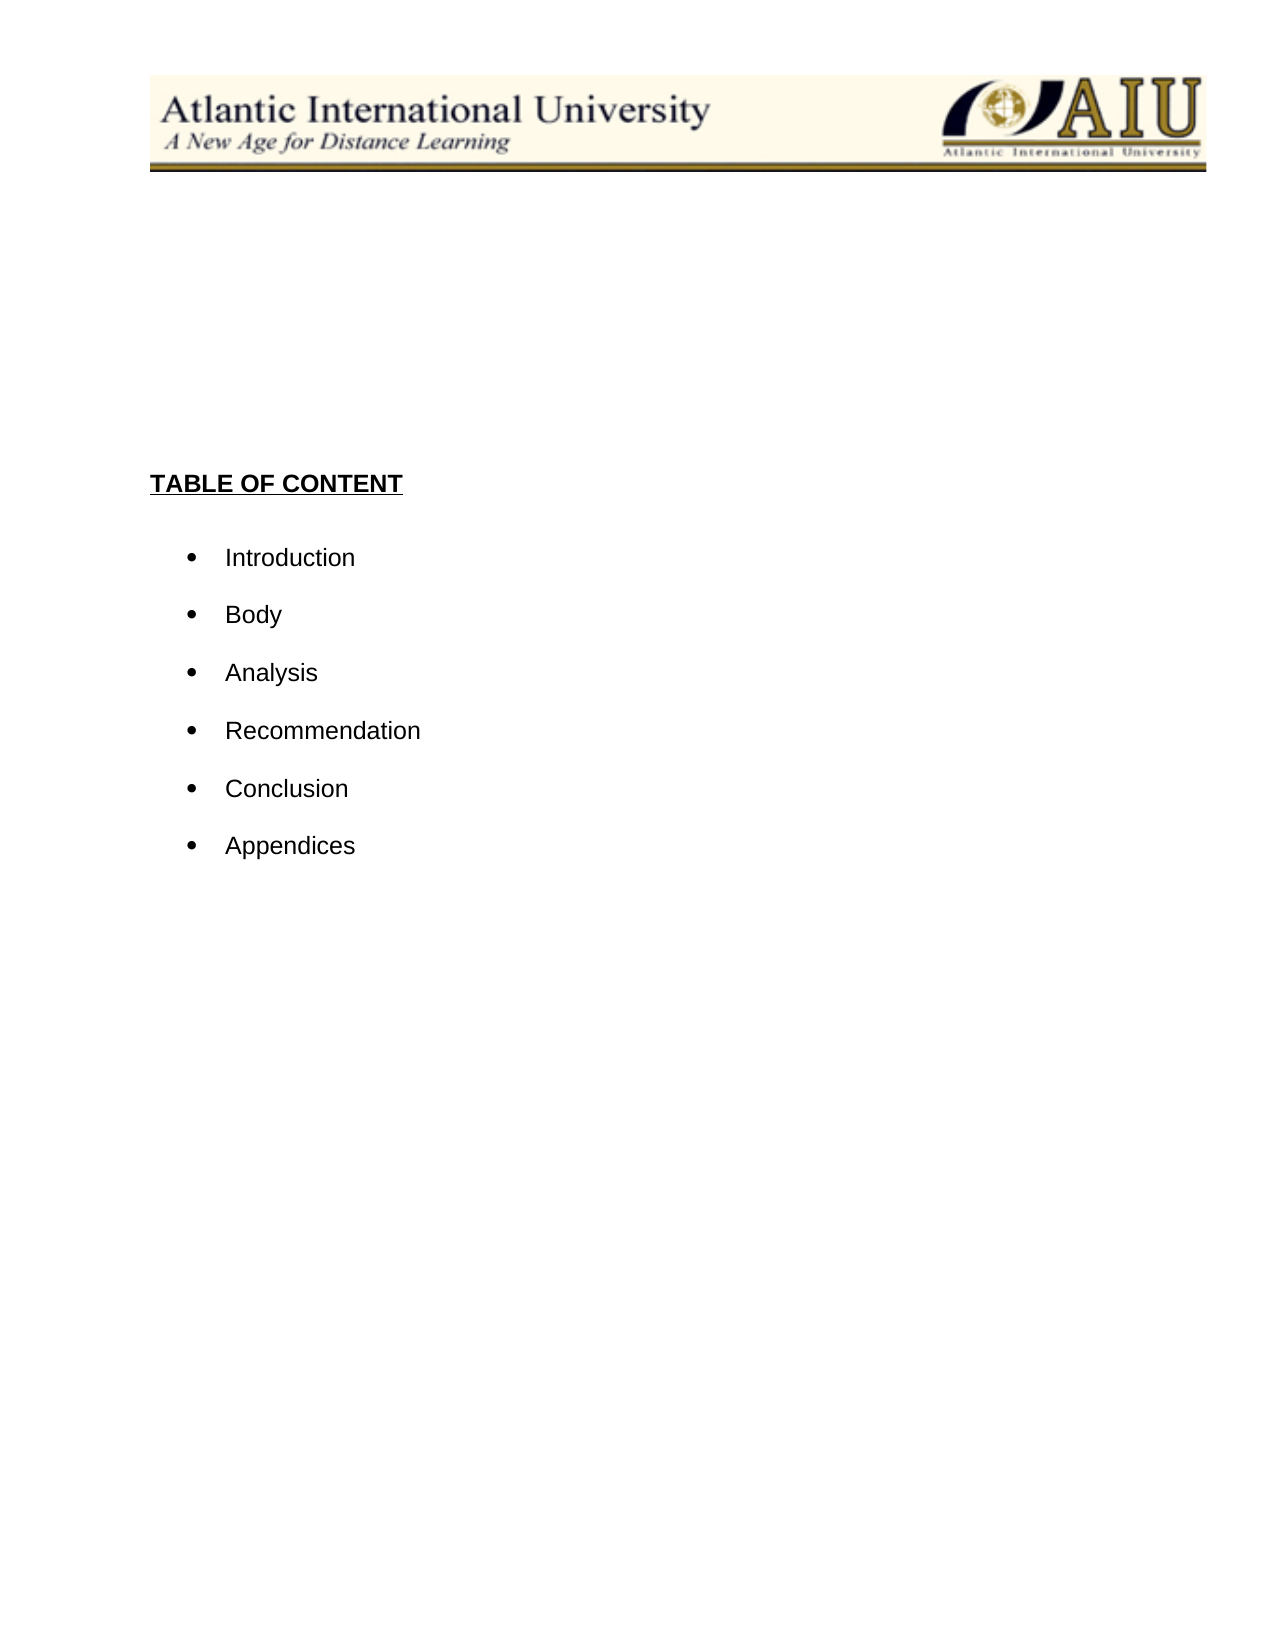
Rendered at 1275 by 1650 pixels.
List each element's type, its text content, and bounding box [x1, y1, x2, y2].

list Recommendation [187, 716, 1125, 745]
list Conclusion [187, 773, 1125, 802]
list Appendices [187, 831, 1125, 860]
text TABLE OF CONTENT [150, 468, 1125, 497]
picture [150, 75, 1207, 172]
list Body [187, 600, 1125, 629]
list Introduction [187, 543, 1125, 572]
list Analysis [187, 658, 1125, 687]
